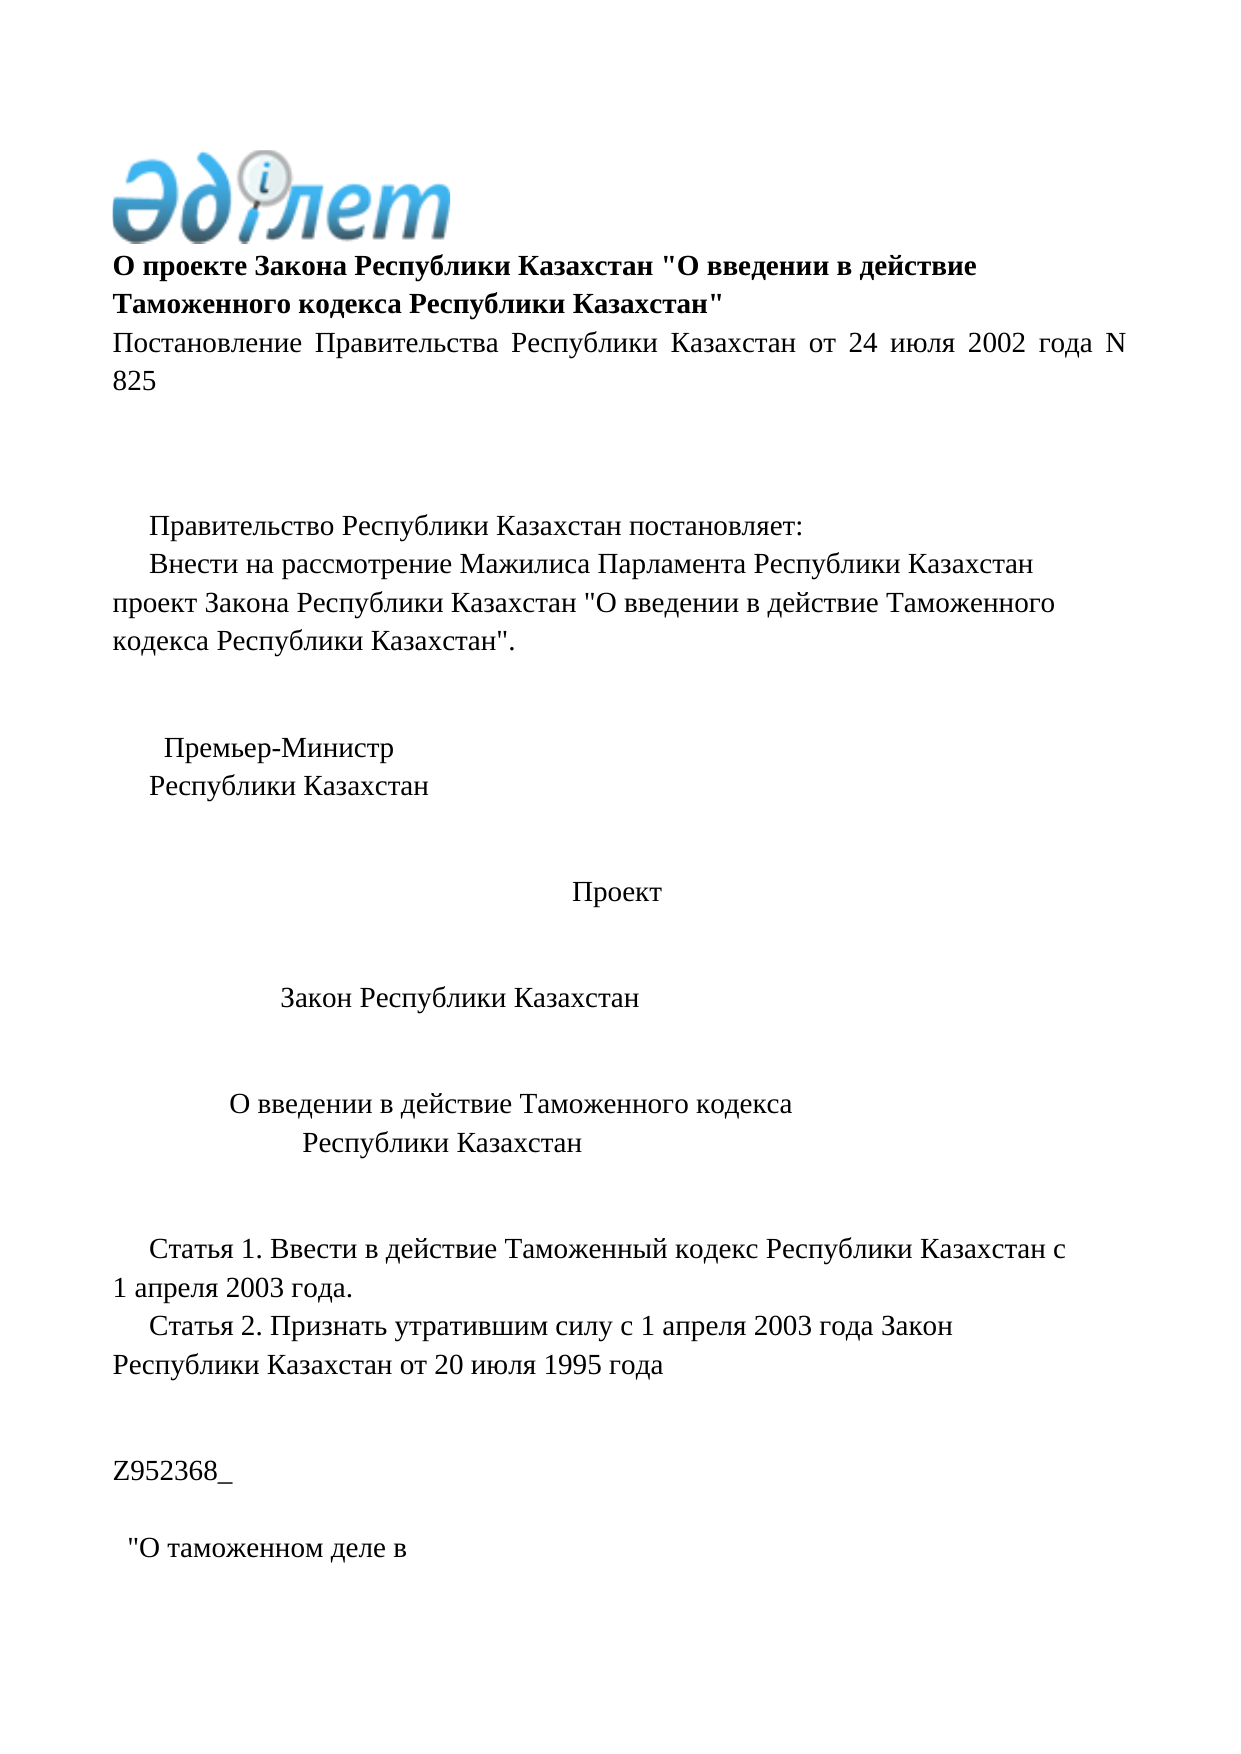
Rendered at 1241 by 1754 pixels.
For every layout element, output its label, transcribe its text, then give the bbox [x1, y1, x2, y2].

text О введении в действие Таможенного кодекса [112, 1087, 1128, 1120]
text Проект [112, 874, 1128, 908]
text Закон Республики Казахстан [112, 981, 1128, 1014]
picture [112, 150, 451, 244]
text Внести на рассмотрение Мажилиса Парламента Республики Казахстан [112, 546, 1128, 580]
text Республики Казахстан от 20 июля 1995 года [112, 1347, 1128, 1381]
text Статья 1. Ввести в действие Таможенный кодекс Республики Казахстан с [112, 1231, 1128, 1265]
text проект Закона Республики Казахстан "О введении в действие Таможенного [112, 585, 1128, 618]
text "О таможенном деле в [112, 1530, 1128, 1564]
text Z952368_ [112, 1453, 1128, 1525]
text Республики Казахстан [112, 768, 1128, 802]
text О проекте Закона Республики Казахстан "О введении в действие Таможенного кодекса Республики Казахстан" [112, 248, 1128, 320]
text Республики Казахстан [112, 1125, 1128, 1159]
text Статья 2. Признать утратившим силу с 1 апреля 2003 года Закон [112, 1308, 1128, 1342]
text 1 апреля 2003 года. [112, 1270, 1128, 1303]
text Премьер-Министр [112, 730, 1128, 763]
text Правительство Республики Казахстан постановляет: [112, 508, 1128, 541]
text кодекса Республики Казахстан". [112, 623, 1128, 657]
text Постановление Правительства Республики Казахстан от 24 июля 2002 года N 825 [112, 325, 1128, 397]
